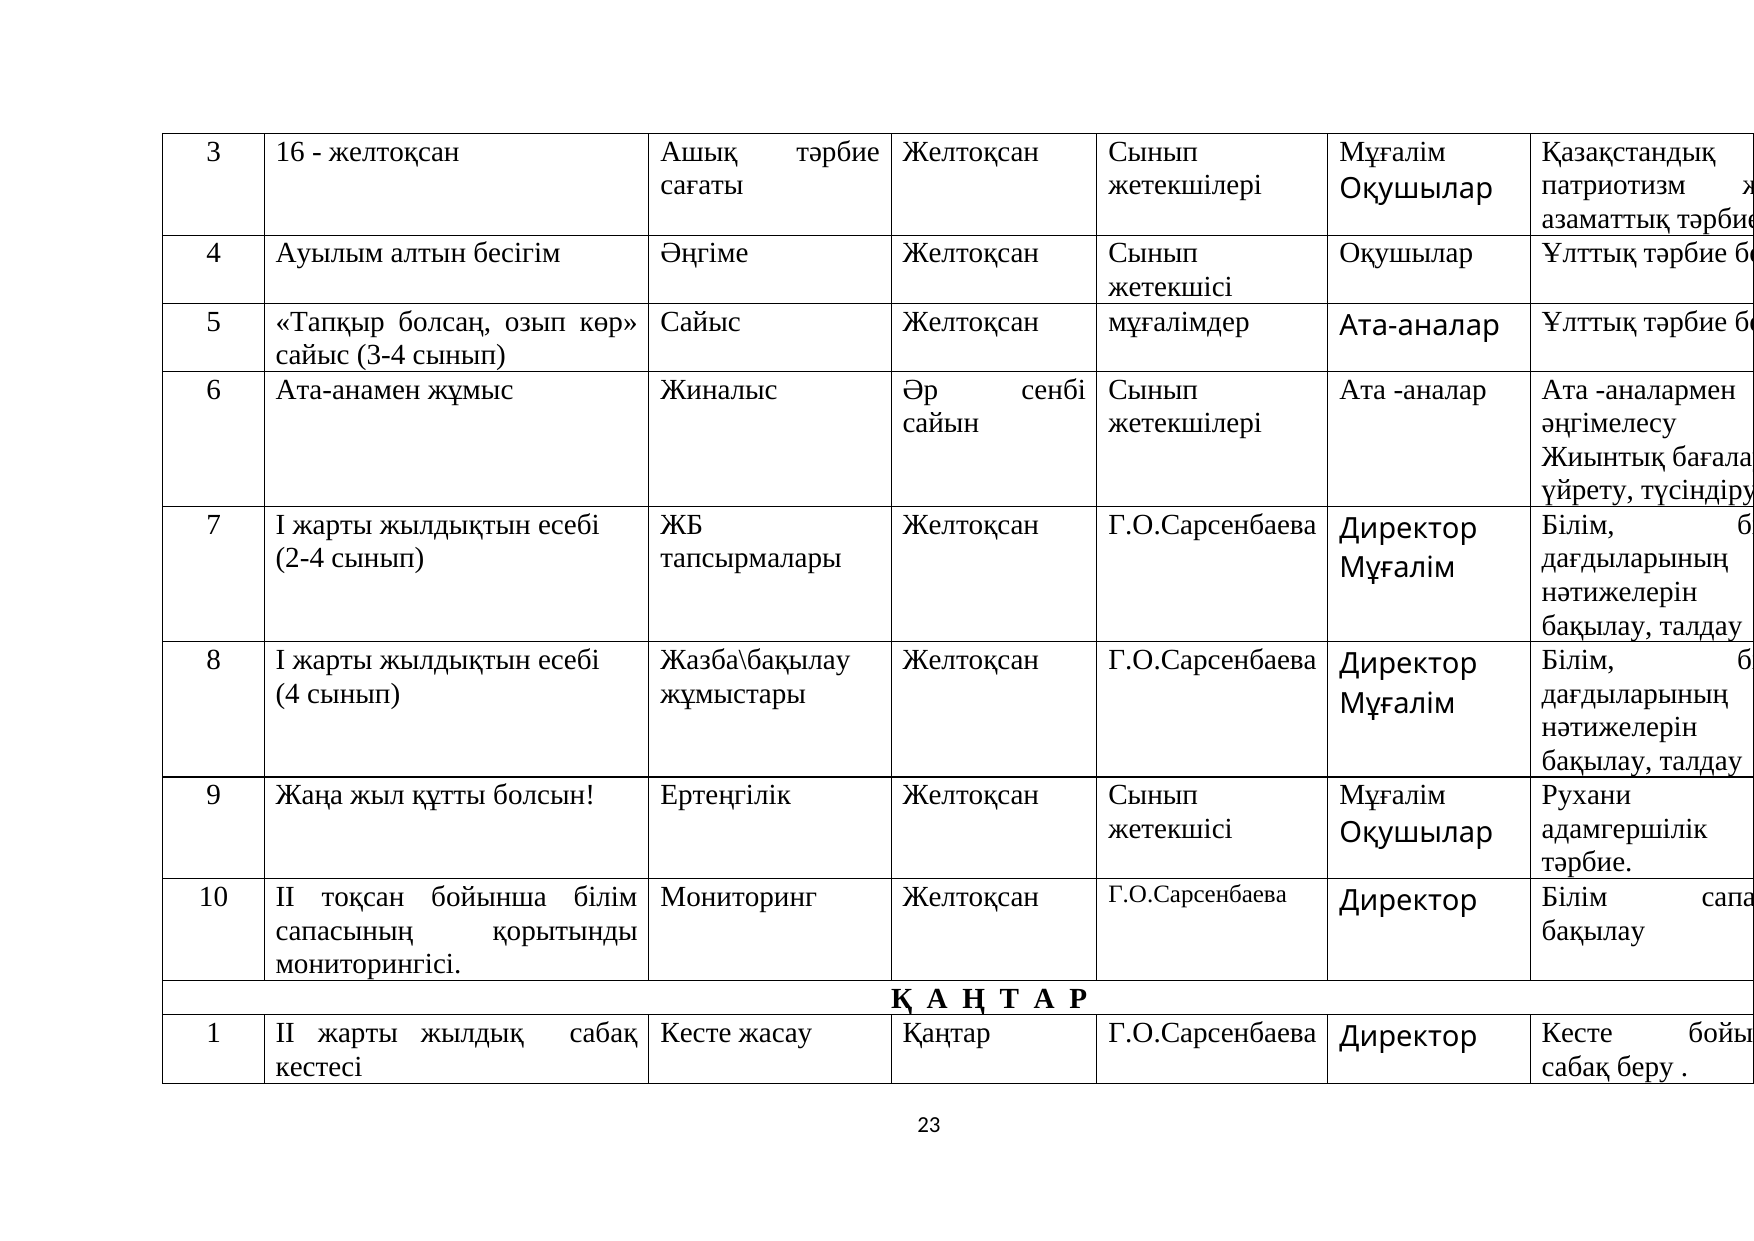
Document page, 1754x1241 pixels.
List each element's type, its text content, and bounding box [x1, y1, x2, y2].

table_cell Желтоқсан [892, 778, 1096, 878]
table_cell Желтоқсан [892, 236, 1096, 303]
table_cell Желтоқсан [892, 642, 1096, 776]
table_cell Әр сенбі сайын [892, 372, 1096, 506]
table_cell Рухани адамгершілік тәрбие. [1531, 778, 1753, 878]
table_cell «Тапқыр болсаң, озып көр» сайыс (3-4 сынып) [265, 304, 648, 371]
table_cell 1 [163, 1015, 264, 1082]
table_cell 7 [163, 507, 264, 641]
table_cell Қазақстандық патриотизм және азаматтық тәрбие [1531, 134, 1753, 234]
table_cell Кесте бойынша сабақ беру . [1531, 1015, 1753, 1082]
table_cell Г.О.Сарсенбаева [1097, 1015, 1327, 1082]
table_cell Сынып жетекшілері [1097, 372, 1327, 506]
table_cell Білім, білік, дағдыларының нәтижелерін бақылау, талдау [1531, 507, 1753, 641]
table_cell 5 [163, 304, 264, 371]
table_cell Мұғалім Оқушылар [1328, 134, 1530, 234]
table_cell Ата-анамен жұмыс [265, 372, 648, 506]
table_cell Оқушылар [1328, 236, 1530, 303]
table_cell Ұлттық тәрбие беру [1531, 304, 1753, 371]
table_cell Желтоқсан [892, 879, 1096, 980]
table_cell Ертеңгілік [649, 778, 891, 878]
table_cell Директор [1328, 1015, 1530, 1082]
table_cell 3 [163, 134, 264, 234]
table_cell Әңгіме [649, 236, 891, 303]
table_cell Ұлттық тәрбие беру [1531, 236, 1753, 303]
table_cell ІІ тоқсан бойынша білім сапасының қорытынды мониторингісі. [265, 879, 648, 980]
table_cell Сынып жетекшісі [1097, 236, 1327, 303]
table_cell Кесте жасау [649, 1015, 891, 1082]
table_cell Сайыс [649, 304, 891, 371]
table_cell Директор Мұғалім [1328, 642, 1530, 776]
table_cell Ашық тәрбие сағаты [649, 134, 891, 234]
table_cell Білім, білік, дағдыларының нәтижелерін бақылау, талдау [1531, 642, 1753, 776]
table_cell Жаңа жыл құтты болсын! [265, 778, 648, 878]
table_cell мұғалімдер [1097, 304, 1327, 371]
table_cell 4 [163, 236, 264, 303]
table_cell Желтоқсан [892, 304, 1096, 371]
table_cell Қ А Ң Т А Р [163, 981, 1753, 1014]
table_cell Г.О.Сарсенбаева [1097, 879, 1327, 980]
table_cell Желтоқсан [892, 507, 1096, 641]
table_cell Жазба\бақылау жұмыстары [649, 642, 891, 776]
table_cell Ата -аналар [1328, 372, 1530, 506]
table_cell Директор [1328, 879, 1530, 980]
table_cell 6 [163, 372, 264, 506]
table_cell Г.О.Сарсенбаева [1097, 507, 1327, 641]
table_cell ІІ жарты жылдық сабақ кестесі [265, 1015, 648, 1082]
table_cell Білім сапасын бақылау [1531, 879, 1753, 980]
table_cell Ата -аналармен әңгімелесу Жиынтық бағалауды үйрету, түсіндіру [1531, 372, 1753, 506]
table_cell Сынып жетекшілері [1097, 134, 1327, 234]
table_cell 8 [163, 642, 264, 776]
table_cell 16 - желтоқсан [265, 134, 648, 234]
table_cell Мониторинг [649, 879, 891, 980]
table_cell Қаңтар [892, 1015, 1096, 1082]
table_cell Желтоқсан [892, 134, 1096, 234]
table_cell І жарты жылдықтын есебі (2-4 сынып) [265, 507, 648, 641]
table_cell Мұғалім Оқушылар [1328, 778, 1530, 878]
table_cell 10 [163, 879, 264, 980]
table_cell Жиналыс [649, 372, 891, 506]
table_cell Г.О.Сарсенбаева [1097, 642, 1327, 776]
table_cell 9 [163, 778, 264, 878]
table_cell ЖБ тапсырмалары [649, 507, 891, 641]
table_cell І жарты жылдықтын есебі (4 сынып) [265, 642, 648, 776]
table_cell Директор Мұғалім [1328, 507, 1530, 641]
table_cell Ауылым алтын бесігім [265, 236, 648, 303]
table_cell Сынып жетекшісі [1097, 778, 1327, 878]
table_cell Ата-аналар [1328, 304, 1530, 371]
